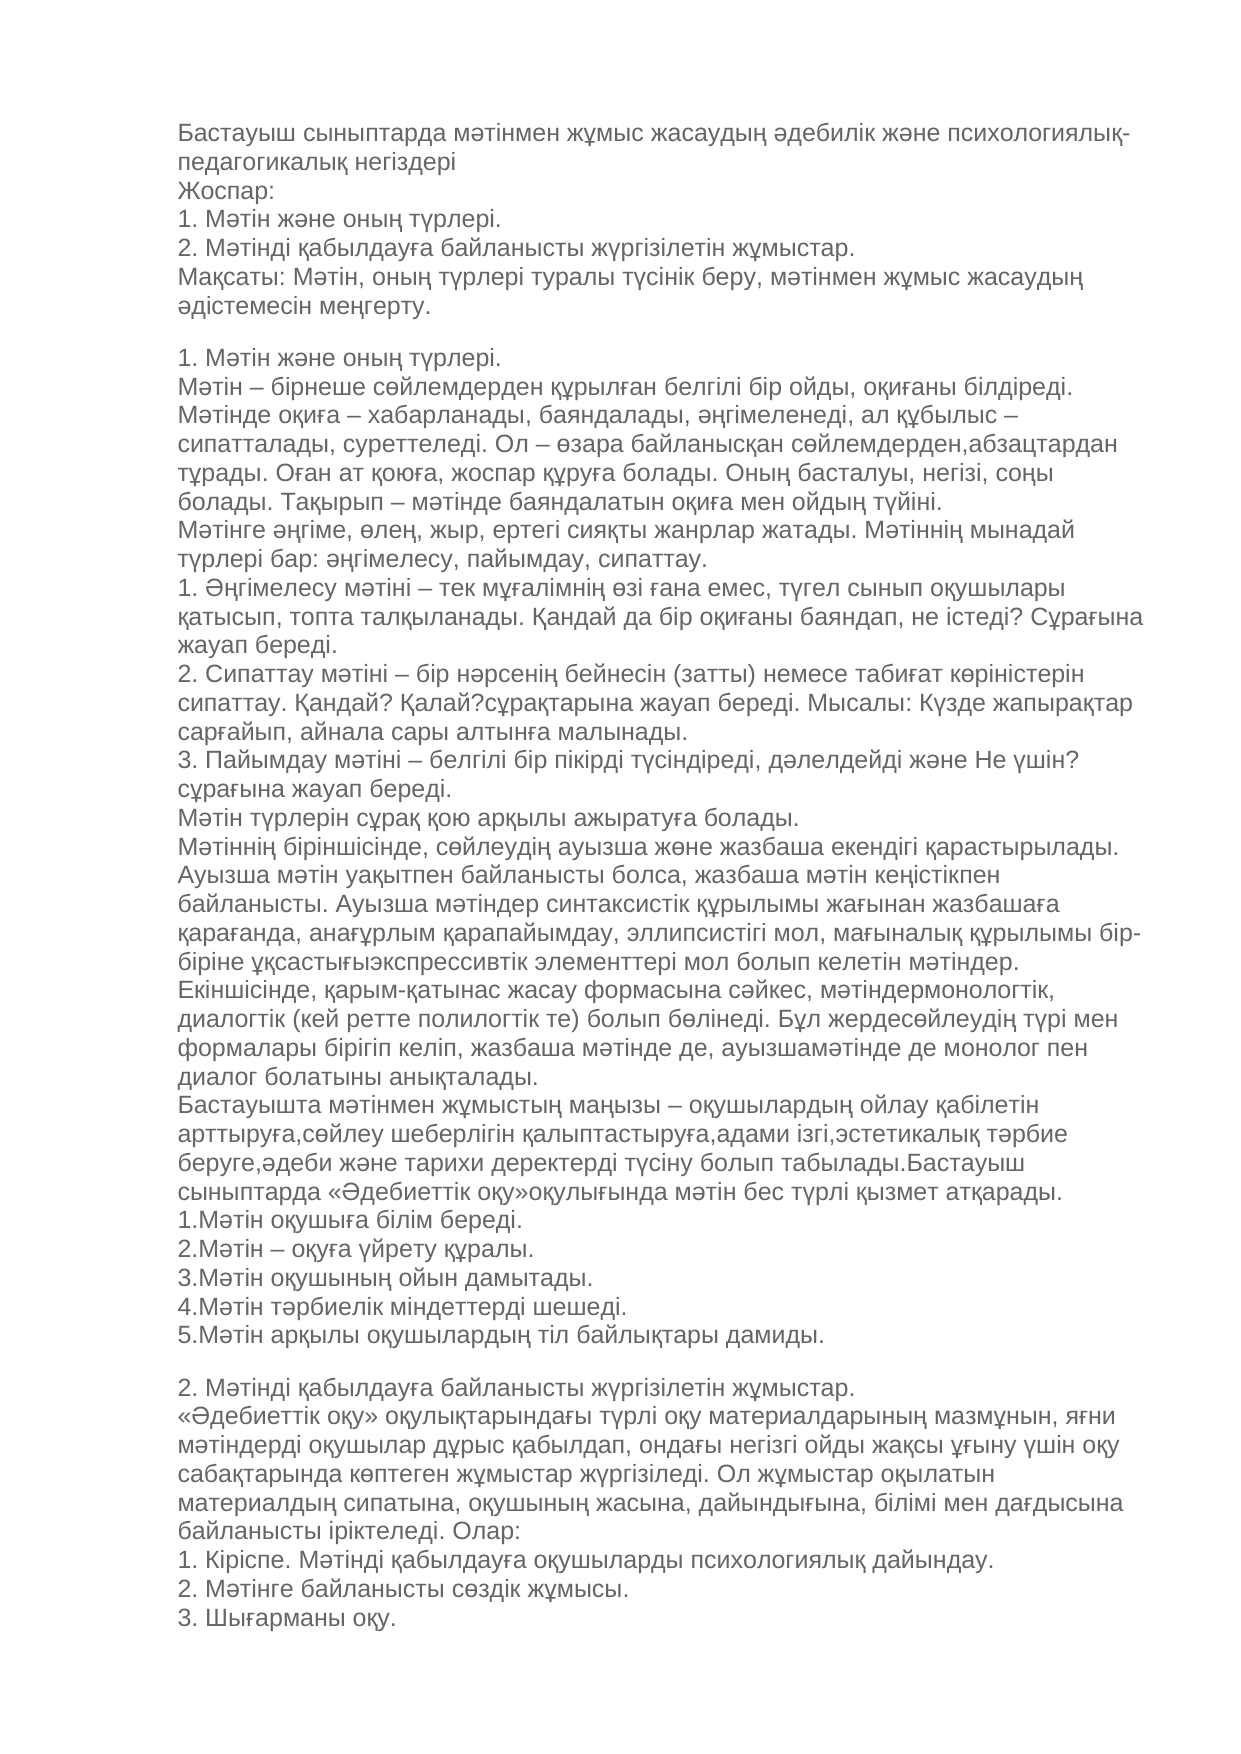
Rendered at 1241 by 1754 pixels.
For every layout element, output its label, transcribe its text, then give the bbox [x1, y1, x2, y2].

text 1. Мәтін және оның түрлері. Мәтін – бірнеше сөйлемдерден құрылған белгілі бір ойды, оқиғаны білдіреді. Мәтінде оқиға – хабарланады, баяндалады, әңгімеленеді, ал құбылыс – сипатталады, суреттеледі. Ол – өзара байланысқан сөйлемдерден,абзацтардан тұрады. Оған ат қоюға, жоспар құруға болады. Оның басталуы, негізі, соңы болады. Тақырып – мәтінде баяндалатын оқиға мен ойдың түйіні. Мәтінге әңгіме, өлең, жыр, ертегі сияқты жанрлар жатады. Мәтіннің мынадай түрлері бар: әңгімелесу, пайымдау, сипаттау. 1. Әңгімелесу мәтіні – тек мұғалімнің өзі ғана емес, түгел сынып оқушылары қатысып, топта талқыланады. Қандай да бір оқиғаны баяндап, не істеді? Сұрағына жауап береді. 2. Сипаттау мәтіні – бір нәрсенің бейнесін (затты) немесе табиғат көріністерін сипаттау. Қандай? Қалай?сұрақтарына жауап береді. Мысалы: Күзде жапырақтар сарғайып, айнала сары алтынға малынады. 3. Пайымдау мәтіні – белгілі бір пікірді түсіндіреді, дәлелдейді және Не үшін? сұрағына жауап береді. Мәтін түрлерін сұрақ қою арқылы ажыратуға болады. Мәтіннің біріншісінде, сөйлеудің ауызша жөне жазбаша екендігі қарастырылады. Ауызша мәтін уақытпен байланысты болса, жазбаша мәтін кеңістікпен байланысты. Ауызша мәтіндер синтаксистік құрылымы жағынан жазбашаға қарағанда, анағұрлым қарапайымдау, эллипсистігі мол, мағыналық құрылымы бір-біріне ұқсастығыэкспрессивтік элементтері мол болып келетін мәтіндер. Екіншісінде, қарым-қатынас жасау формасына сәйкес, мәтіндермонологтік, диалогтік (кей ретте полилогтік те) болып бөлінеді. Бұл жердесөйлеудің түрі мен формалары бірігіп келіп, жазбаша мәтінде де, ауызшамәтінде де монолог пен диалог болатыны анықталады. Бастауышта мәтінмен жұмыстың маңызы – оқушылардың ойлау қабілетін арттыруға,сөйлеу шеберлігін қалыптастыруға,адами ізгі,эстетикалық тәрбие беруге,әдеби және тарихи деректерді түсіну болып табылады.Бастауыш сыныптарда «Әдебиеттік оқу»оқулығында мәтін бес түрлі қызмет атқарады. 1.Мәтін оқушыға білім береді. 2.Мәтін – оқуға үйрету құралы. 3.Мәтін оқушының ойын дамытады. 4.Мәтін тәрбиелік міндеттерді шешеді. 5.Мәтін арқылы оқушылардың тіл байлықтары дамиды. [177, 343, 1152, 1349]
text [177, 1372, 1152, 1631]
text Бастауыш сыныптарда мәтінмен жұмыс жасаудың әдебилік және психологиялық-педагогикалық негіздері Жоспар: 1. Мәтін және оның түрлері. 2. Мәтінді қабылдауға байланысты жүргізілетін жұмыстар. Мақсаты: Мәтін, оның түрлері туралы түсінік беру, мәтінмен жұмыс жасаудың әдістемесін меңгерту. [177, 118, 1152, 319]
